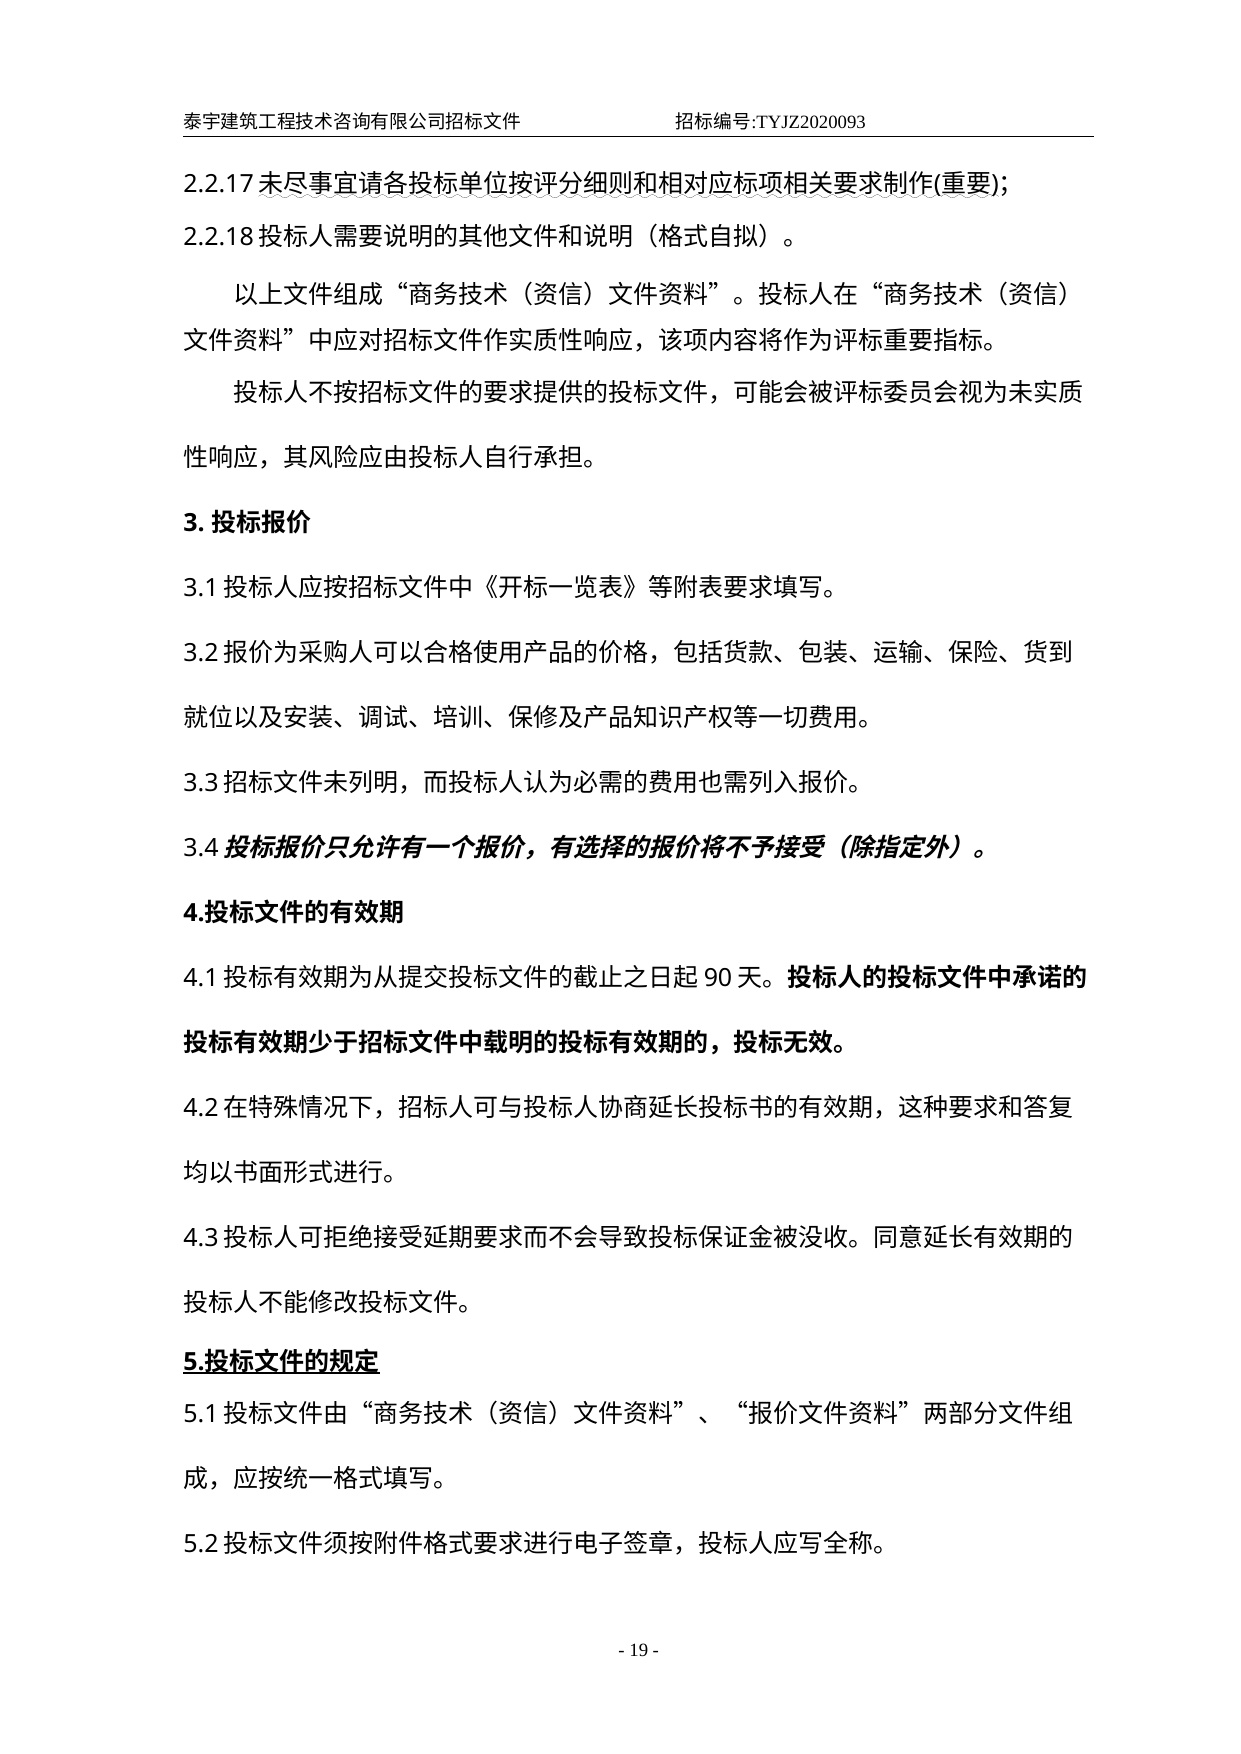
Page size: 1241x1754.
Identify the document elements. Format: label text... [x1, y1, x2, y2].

text 3.3招标文件未列明，而投标人认为必需的费用也需列入报价。 [183, 748, 1094, 813]
text 3.1投标人应按招标文件中《开标一览表》等附表要求填写。 [183, 553, 1094, 618]
list 4.2在特殊情况下，招标人可与投标人协商延长投标书的有效期，这种要求和答复均以书面形式进行。 [183, 1073, 1094, 1203]
text 5.1投标文件由“商务技术（资信）文件资料”、“报价文件资料”两部分文件组成，应按统一格式填写。 [183, 1379, 1094, 1509]
text 3.4投标报价只允许有一个报价，有选择的报价将不予接受（除指定外）。 [183, 813, 1094, 878]
text 5.投标文件的规定 [183, 1333, 1094, 1379]
list 4.3投标人可拒绝接受延期要求而不会导致投标保证金被没收。同意延长有效期的投标人不能修改投标文件。 [183, 1203, 1094, 1333]
list 4.1投标有效期为从提交投标文件的截止之日起90天。投标人的投标文件中承诺的投标有效期少于招标文件中载明的投标有效期的，投标无效。 [183, 943, 1094, 1073]
text 2.2.17未尽事宜请各投标单位按评分细则和相对应标项相关要求制作(重要)； [183, 156, 1094, 202]
list 4.投标文件的有效期 [183, 878, 1094, 943]
text 5.2投标文件须按附件格式要求进行电子签章，投标人应写全称。 [183, 1509, 1094, 1574]
text 以上文件组成“商务技术（资信）文件资料”。投标人在“商务技术（资信）文件资料”中应对招标文件作实质性响应，该项内容将作为评标重要指标。 [183, 267, 1094, 358]
text 3.2报价为采购人可以合格使用产品的价格，包括货款、包装、运输、保险、货到就位以及安装、调试、培训、保修及产品知识产权等一切费用。 [183, 618, 1094, 748]
text 3. 投标报价 [183, 488, 1094, 553]
list 投标人不按招标文件的要求提供的投标文件，可能会被评标委员会视为未实质性响应，其风险应由投标人自行承担。 [183, 358, 1102, 488]
list 2.2.18投标人需要说明的其他文件和说明（格式自拟）。 [183, 202, 1094, 267]
